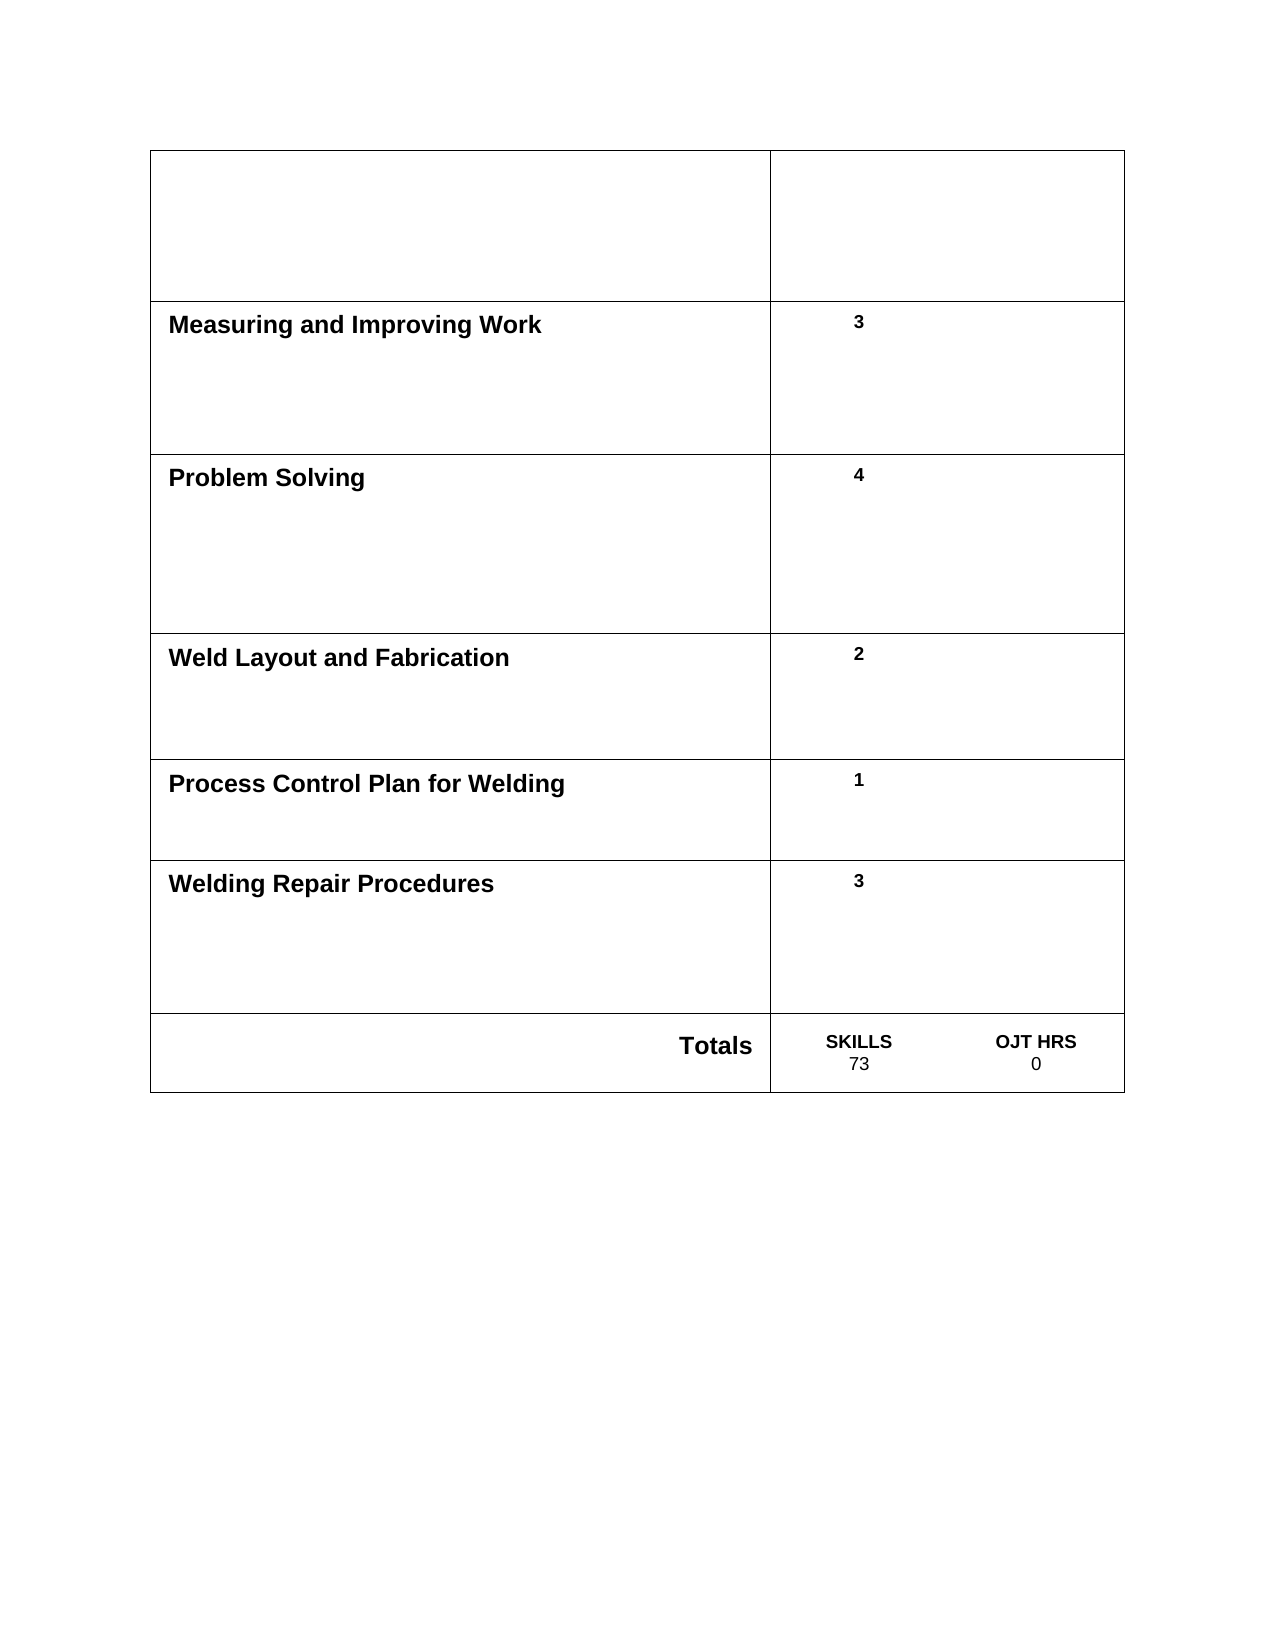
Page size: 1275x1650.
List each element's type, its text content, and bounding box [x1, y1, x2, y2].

table_cell Welding Repair Procedures Identify leak test failures Repair the coolers according to the repair work instruction Document completed rework when the situation is corrected [151, 861, 770, 1012]
table_cell Process Control Plan for Welding Demonstrate how to follow the process control plan for repair [151, 760, 770, 859]
table_cell Weld Layout and Fabrication Demonstrate the correct way to layout and fixture weldments using layout table or without fixtures Demonstrate the ability to weld to tact time [151, 634, 770, 759]
table_cell [948, 151, 1124, 301]
table_cell SKILLS 73 [771, 1014, 947, 1092]
table_cell 8 [771, 151, 947, 301]
table_cell [948, 302, 1124, 453]
table_cell Totals [151, 1014, 770, 1092]
table_cell 1 [771, 760, 947, 859]
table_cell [151, 151, 770, 301]
table_cell [948, 455, 1124, 633]
table_cell [948, 760, 1124, 859]
table_cell 3 [771, 861, 947, 1012]
table_cell [948, 634, 1124, 759]
table_cell 4 [771, 455, 947, 633]
table_cell Problem Solving Demonstrate the tracing of defects to their root causes. Demonstrate the use of performing Root Cause Analysis. Demonstrate the ability to perform daily, weekly and monthly Preventative Maintenance responsibilities. Demonstrate the ability to conduct a triage level of troubleshooting and communicate findings to maintenance technicians. [151, 455, 770, 633]
table_cell 3 [771, 302, 947, 453]
table_cell Measuring and Improving Work Demonstrate the ability to record points on a control chart. Demonstrate the ability to identify a process that is in or out of control. Demonstrate the ability to identify a production problem, propose a remedy, having been given the authorization to implement the process improvement and carry it out. [151, 302, 770, 453]
table_cell OJT HRS 0 [948, 1014, 1124, 1092]
table_cell 2 [771, 634, 947, 759]
table_cell [948, 861, 1124, 1012]
